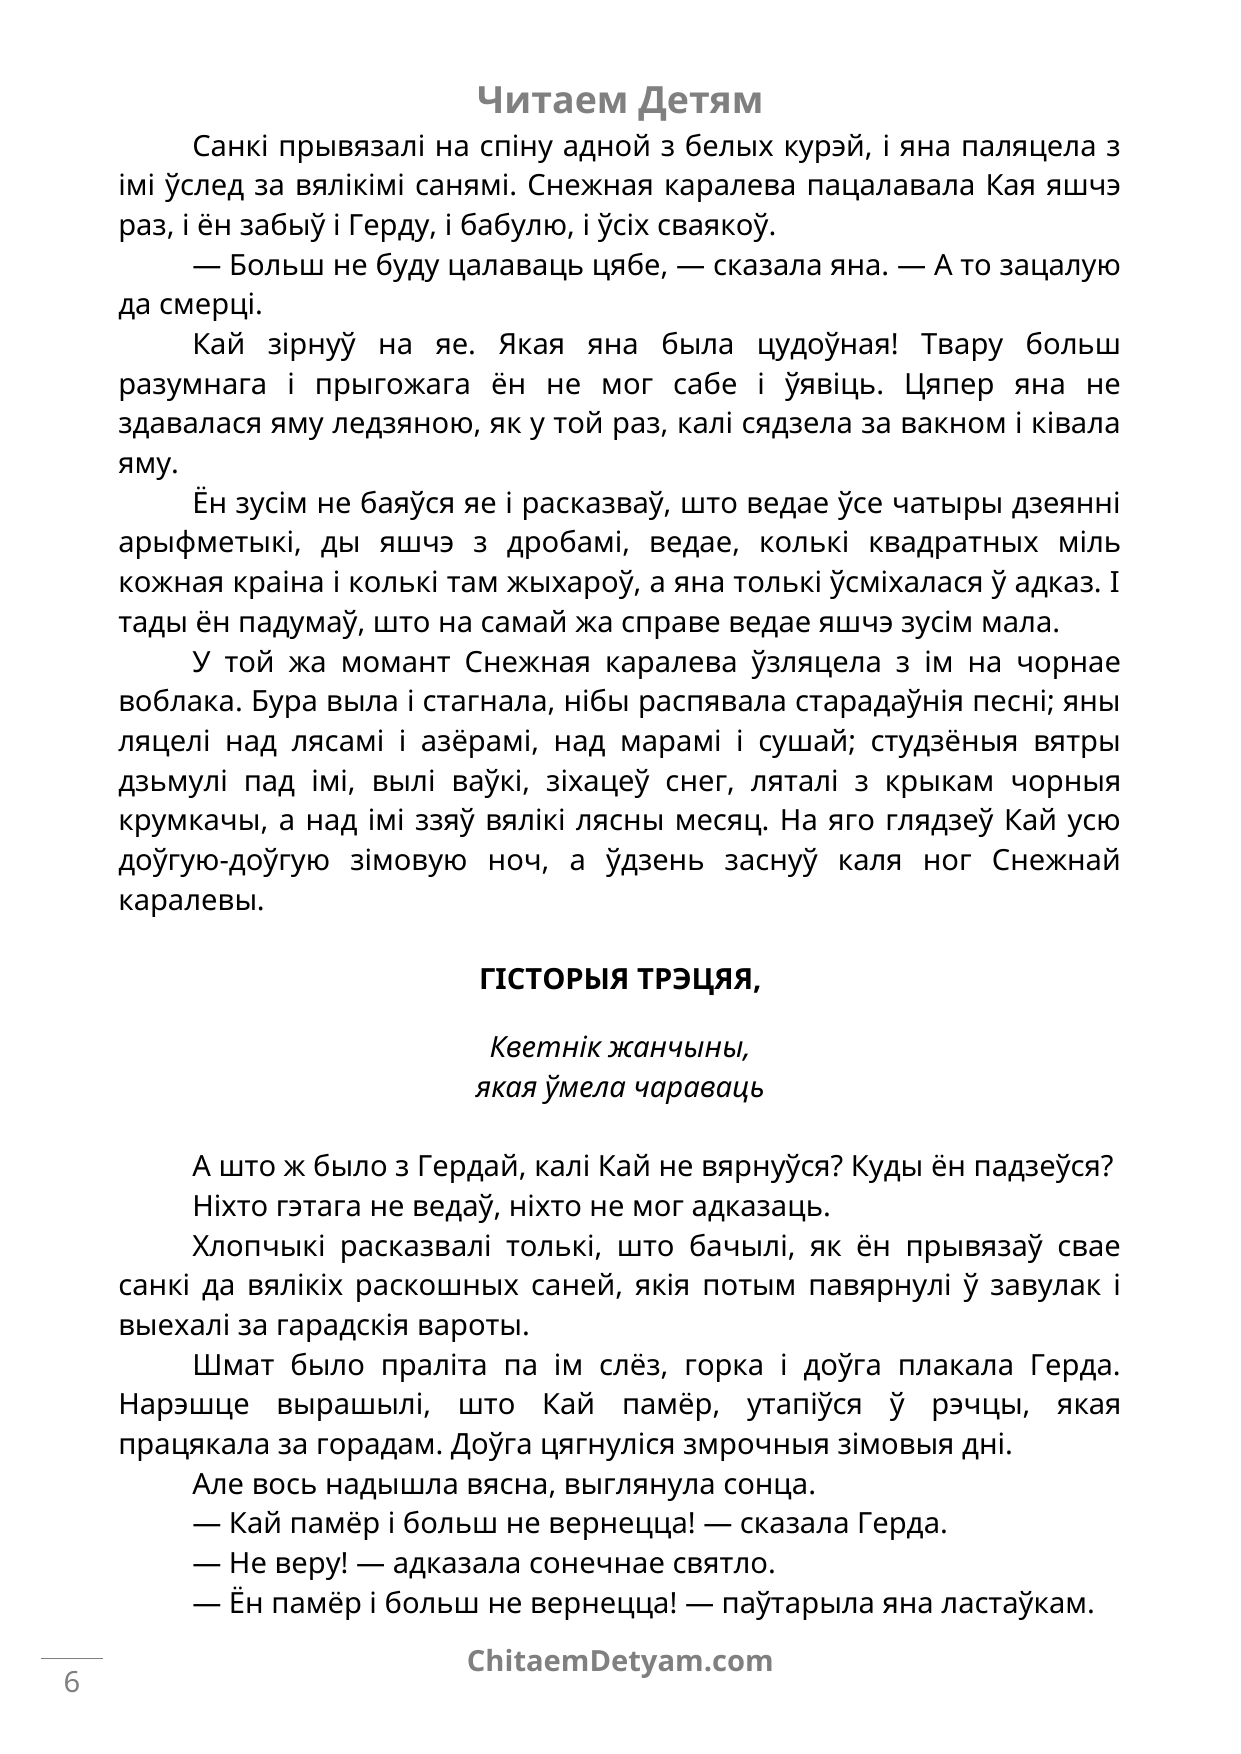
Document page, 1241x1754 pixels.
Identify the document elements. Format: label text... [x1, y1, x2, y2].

text У той жа момант Снежная каралева ўзляцела з ім на чорнае воблака. Бура выла і стагнала, нібы распявала старадаўнія песні; яны ляцелі над лясамі і азёрамі, над марамі і сушай; студзёныя вятры дзьмулі пад імі, вылі ваўкі, зіхацеў снег, ляталі з крыкам чорныя крумкачы, а над імі ззяў вялікі лясны месяц. На яго глядзеў Кай усю доўгую-доўгую зімовую ноч, а ўдзень заснуў каля ног Снежнай каралевы. [118, 641, 1122, 919]
text — Кай памёр і больш не вернецца! — сказала Герда. [118, 1503, 1122, 1542]
text Але вось надышла вясна, выглянула сонца. [118, 1463, 1122, 1503]
text — Ён памёр і больш не вернецца! — паўтарыла яна ластаўкам. [118, 1582, 1122, 1622]
text Хлопчыкі расказвалі толькі, што бачылі, як ён прывязаў свае санкі да вялікіх раскошных саней, якія потым павярнулі ў завулак і выехалі за гарадскія вароты. [118, 1225, 1122, 1344]
text Ён зусім не баяўся яе і расказваў, што ведае ўсе чатыры дзеянні арыфметыкі, ды яшчэ з дробамі, ведае, колькі квадратных міль кожная краіна і колькі там жыхароў, а яна толькі ўсміхалася ў адказ. І тады ён падумаў, што на самай жа справе ведае яшчэ зусім мала. [118, 482, 1122, 641]
subtitle ГІСТОРЫЯ ТРЭЦЯЯ, Кветнік жанчыны, якая ўмела чараваць [118, 958, 1122, 1106]
text А што ж было з Гердай, калі Кай не вярнуўся? Куды ён падзеўся? [118, 1146, 1122, 1185]
text — Не веру! — адказала сонечнае святло. [118, 1542, 1122, 1582]
text Санкі прывязалі на спіну адной з белых курэй, і яна паляцела з імі ўслед за вялікімі санямі. Снежная каралева пацалавала Кая яшчэ раз, і ён забыў і Герду, і бабулю, і ўсіх сваякоў. [118, 125, 1122, 244]
text — Больш не буду цалаваць цябе, — сказала яна. — А то зацалую да смерці. [118, 244, 1122, 323]
text Шмат было праліта па ім слёз, горка і доўга плакала Герда. Нарэшце вырашылі, што Кай памёр, утапіўся ў рэчцы, якая працякала за горадам. Доўга цягнуліся змрочныя зімовыя дні. [118, 1344, 1122, 1463]
text Кай зірнуў на яе. Якая яна была цудоўная! Твару больш разумнага і прыгожага ён не мог сабе і ўявіць. Цяпер яна не здавалася яму ледзяною, як у той раз, калі сядзела за вакном і ківала яму. [118, 323, 1122, 482]
text Ніхто гэтага не ведаў, ніхто не мог адказаць. [118, 1185, 1122, 1225]
